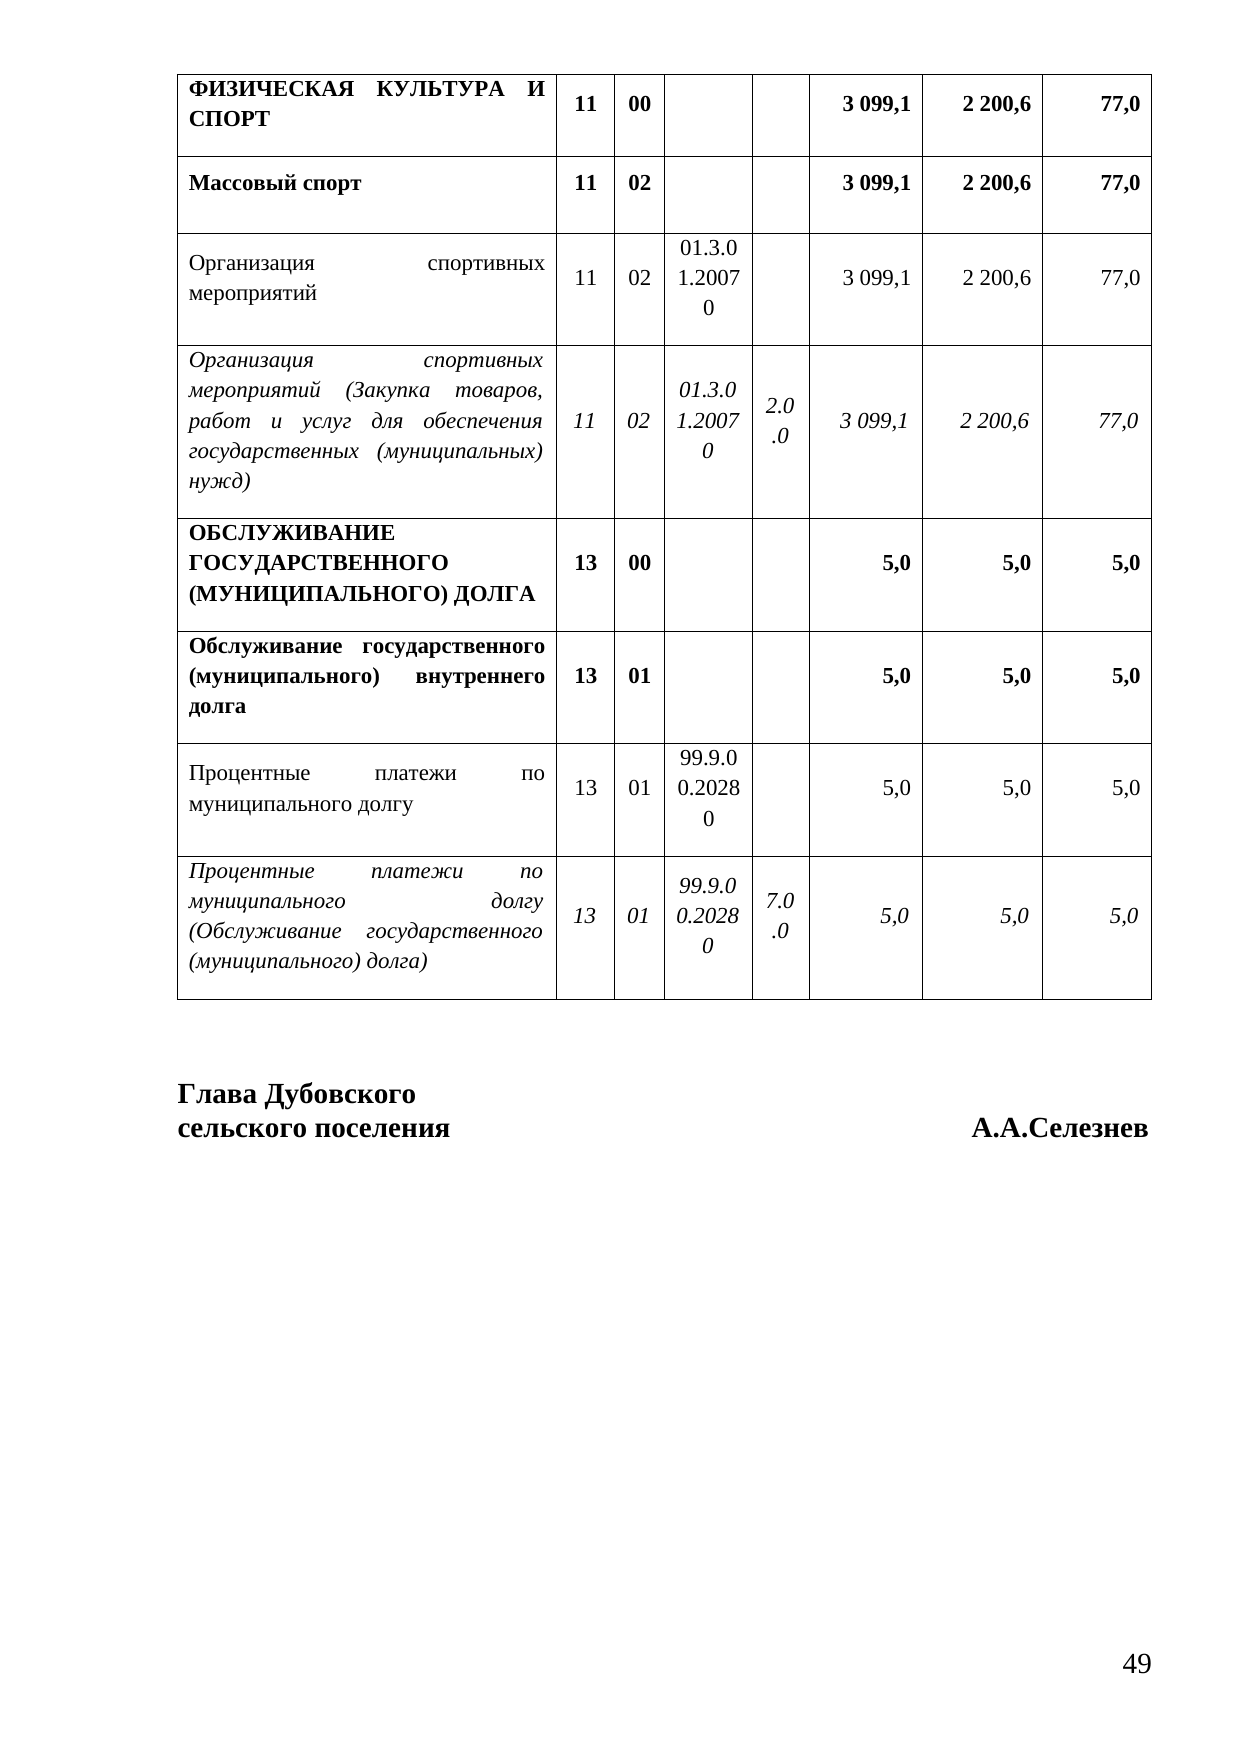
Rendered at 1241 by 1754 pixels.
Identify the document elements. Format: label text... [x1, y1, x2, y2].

text сельского поселения А.А.Селезнев [177, 1110, 1152, 1144]
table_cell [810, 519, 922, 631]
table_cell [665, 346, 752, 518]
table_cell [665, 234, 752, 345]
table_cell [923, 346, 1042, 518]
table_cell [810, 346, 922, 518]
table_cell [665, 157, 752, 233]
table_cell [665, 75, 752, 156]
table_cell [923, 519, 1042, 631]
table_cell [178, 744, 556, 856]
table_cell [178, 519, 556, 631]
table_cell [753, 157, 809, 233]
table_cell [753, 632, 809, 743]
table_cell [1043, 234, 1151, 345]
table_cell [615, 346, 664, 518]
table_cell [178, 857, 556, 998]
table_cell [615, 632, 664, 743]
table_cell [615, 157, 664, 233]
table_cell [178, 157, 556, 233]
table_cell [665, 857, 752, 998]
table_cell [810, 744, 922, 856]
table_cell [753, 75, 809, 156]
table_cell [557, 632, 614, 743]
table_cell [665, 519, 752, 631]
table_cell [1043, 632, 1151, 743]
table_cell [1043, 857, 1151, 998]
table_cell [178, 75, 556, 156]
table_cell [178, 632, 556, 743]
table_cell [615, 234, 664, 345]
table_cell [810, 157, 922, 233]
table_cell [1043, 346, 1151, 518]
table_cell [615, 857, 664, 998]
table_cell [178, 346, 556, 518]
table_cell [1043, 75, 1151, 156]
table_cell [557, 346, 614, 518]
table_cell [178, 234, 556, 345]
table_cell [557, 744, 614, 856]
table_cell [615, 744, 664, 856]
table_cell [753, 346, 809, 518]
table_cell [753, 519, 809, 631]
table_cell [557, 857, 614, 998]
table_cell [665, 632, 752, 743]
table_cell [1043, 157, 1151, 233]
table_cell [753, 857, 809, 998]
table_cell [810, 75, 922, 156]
text Глава Дубовского [177, 1077, 1152, 1110]
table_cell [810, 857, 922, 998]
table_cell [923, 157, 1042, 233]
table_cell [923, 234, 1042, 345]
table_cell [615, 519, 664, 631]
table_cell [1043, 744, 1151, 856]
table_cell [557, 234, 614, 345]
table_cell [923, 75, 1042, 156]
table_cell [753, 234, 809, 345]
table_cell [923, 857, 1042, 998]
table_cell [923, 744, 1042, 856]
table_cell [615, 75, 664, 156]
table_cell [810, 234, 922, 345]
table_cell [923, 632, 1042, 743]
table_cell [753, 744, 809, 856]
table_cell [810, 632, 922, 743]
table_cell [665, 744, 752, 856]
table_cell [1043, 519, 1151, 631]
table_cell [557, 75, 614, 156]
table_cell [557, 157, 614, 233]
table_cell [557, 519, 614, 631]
